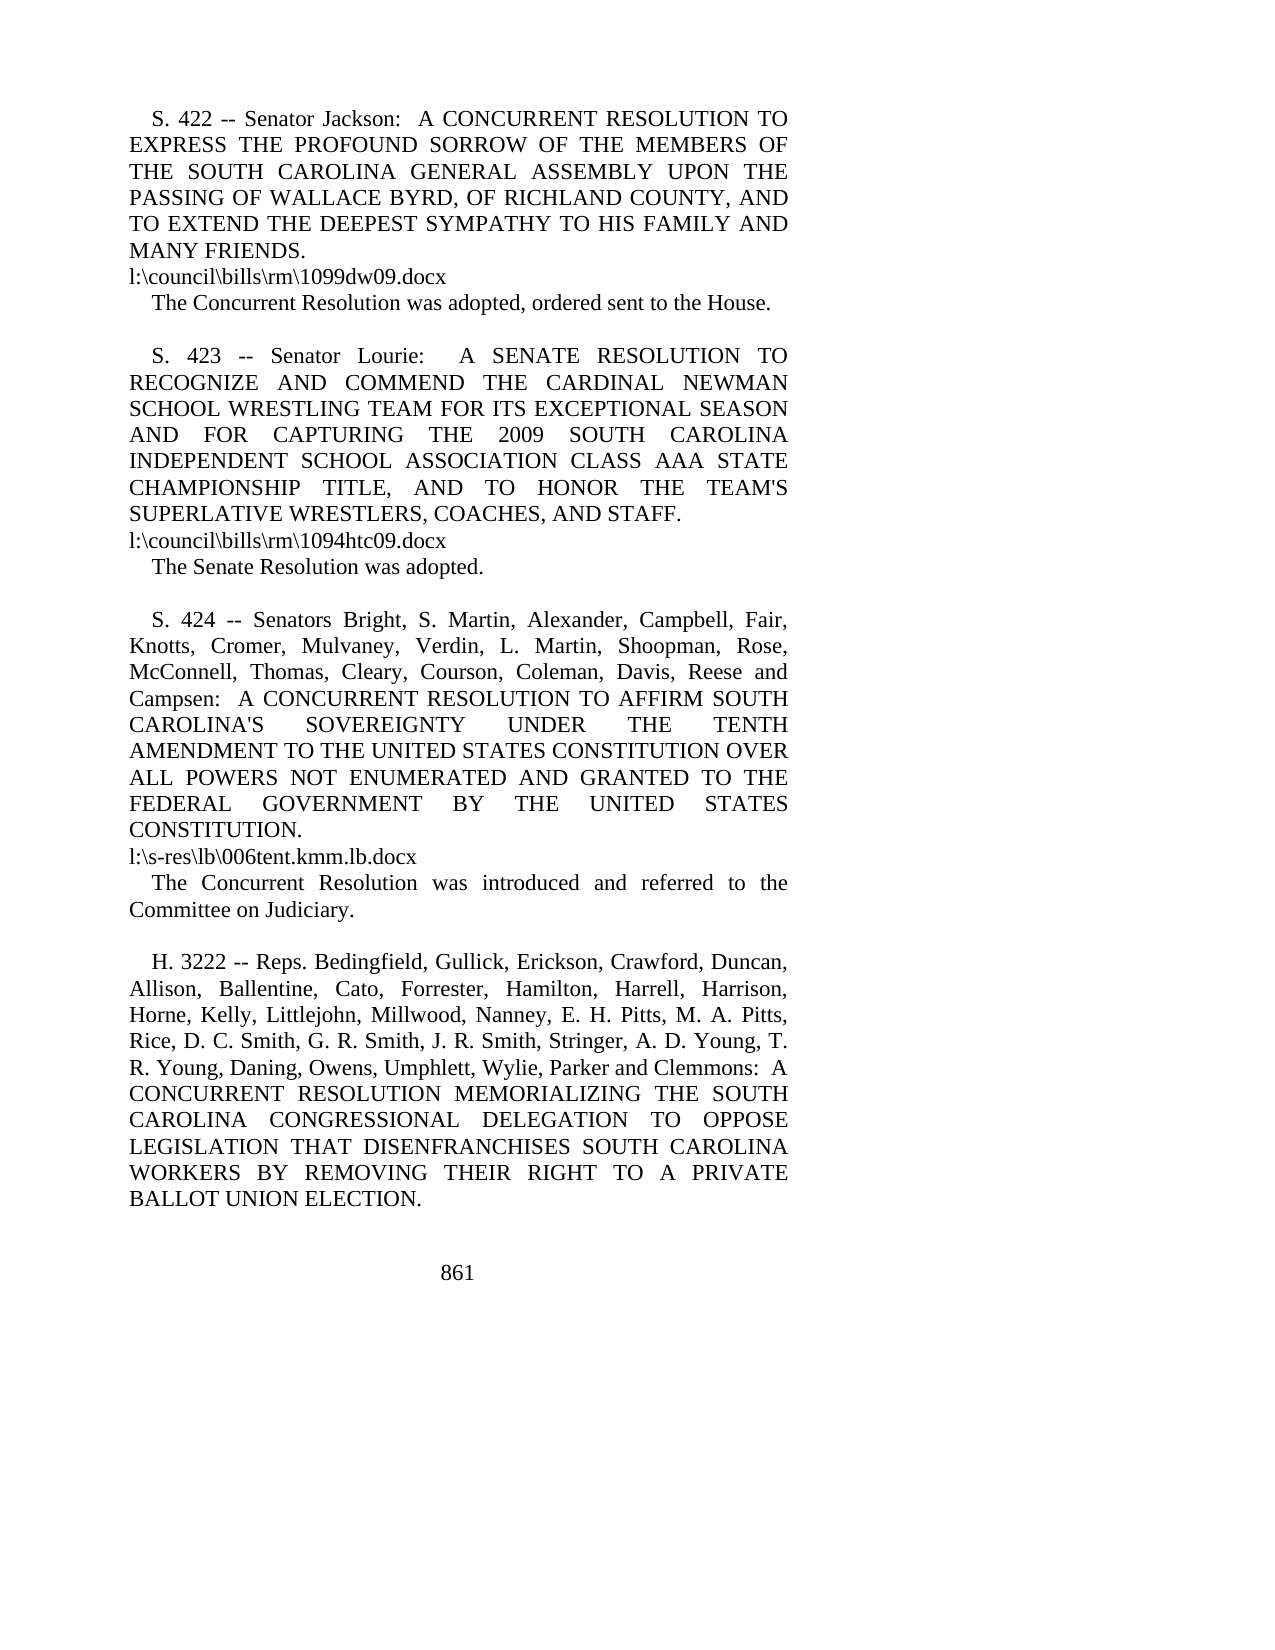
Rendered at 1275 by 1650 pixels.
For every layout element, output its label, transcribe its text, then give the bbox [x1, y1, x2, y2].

text S. 424 -- Senators Bright, S. Martin, Alexander, Campbell, Fair, Knotts, Cromer, Mulvaney, Verdin, L. Martin, Shoopman, Rose, McConnell, Thomas, Cleary, Courson, Coleman, Davis, Reese and Campsen: A CONCURRENT RESOLUTION TO AFFIRM SOUTH CAROLINA'S SOVEREIGNTY UNDER THE TENTH AMENDMENT TO THE UNITED STATES CONSTITUTION OVER ALL POWERS NOT ENUMERATED AND GRANTED TO THE FEDERAL GOVERNMENT BY THE UNITED STATES CONSTITUTION. [129, 606, 789, 843]
text S. 422 -- Senator Jackson: A CONCURRENT RESOLUTION TO EXPRESS THE PROFOUND SORROW OF THE MEMBERS OF THE SOUTH CAROLINA GENERAL ASSEMBLY UPON THE PASSING OF WALLACE BYRD, OF RICHLAND COUNTY, AND TO EXTEND THE DEEPEST SYMPATHY TO HIS FAMILY AND MANY FRIENDS. [129, 105, 789, 263]
text l:\s-res\lb\006tent.kmm.lb.docx [129, 843, 789, 869]
text l:\council\bills\rm\1094htc09.docx [129, 527, 789, 553]
text S. 423 -- Senator Lourie: A SENATE RESOLUTION TO RECOGNIZE AND COMMEND THE CARDINAL NEWMAN SCHOOL WRESTLING TEAM FOR ITS EXCEPTIONAL SEASON AND FOR CAPTURING THE 2009 SOUTH CAROLINA INDEPENDENT SCHOOL ASSOCIATION CLASS AAA STATE CHAMPIONSHIP TITLE, AND TO HONOR THE TEAM'S SUPERLATIVE WRESTLERS, COACHES, AND STAFF. [129, 342, 789, 527]
text The Senate Resolution was adopted. [129, 553, 789, 579]
text The Concurrent Resolution was adopted, ordered sent to the House. [129, 289, 789, 316]
text l:\council\bills\rm\1099dw09.docx [129, 263, 789, 289]
text The Concurrent Resolution was introduced and referred to the Committee on Judiciary. [129, 869, 789, 922]
text H. 3222 -- Reps. Bedingfield, Gullick, Erickson, Crawford, Duncan, Allison, Ballentine, Cato, Forrester, Hamilton, Harrell, Harrison, Horne, Kelly, Littlejohn, Millwood, Nanney, E. H. Pitts, M. A. Pitts, Rice, D. C. Smith, G. R. Smith, J. R. Smith, Stringer, A. D. Young, T. R. Young, Daning, Owens, Umphlett, Wylie, Parker and Clemmons: A CONCURRENT RESOLUTION MEMORIALIZING THE SOUTH CAROLINA CONGRESSIONAL DELEGATION TO OPPOSE LEGISLATION THAT DISENFRANCHISES SOUTH CAROLINA WORKERS BY REMOVING THEIR RIGHT TO A PRIVATE BALLOT UNION ELECTION. [129, 948, 789, 1212]
